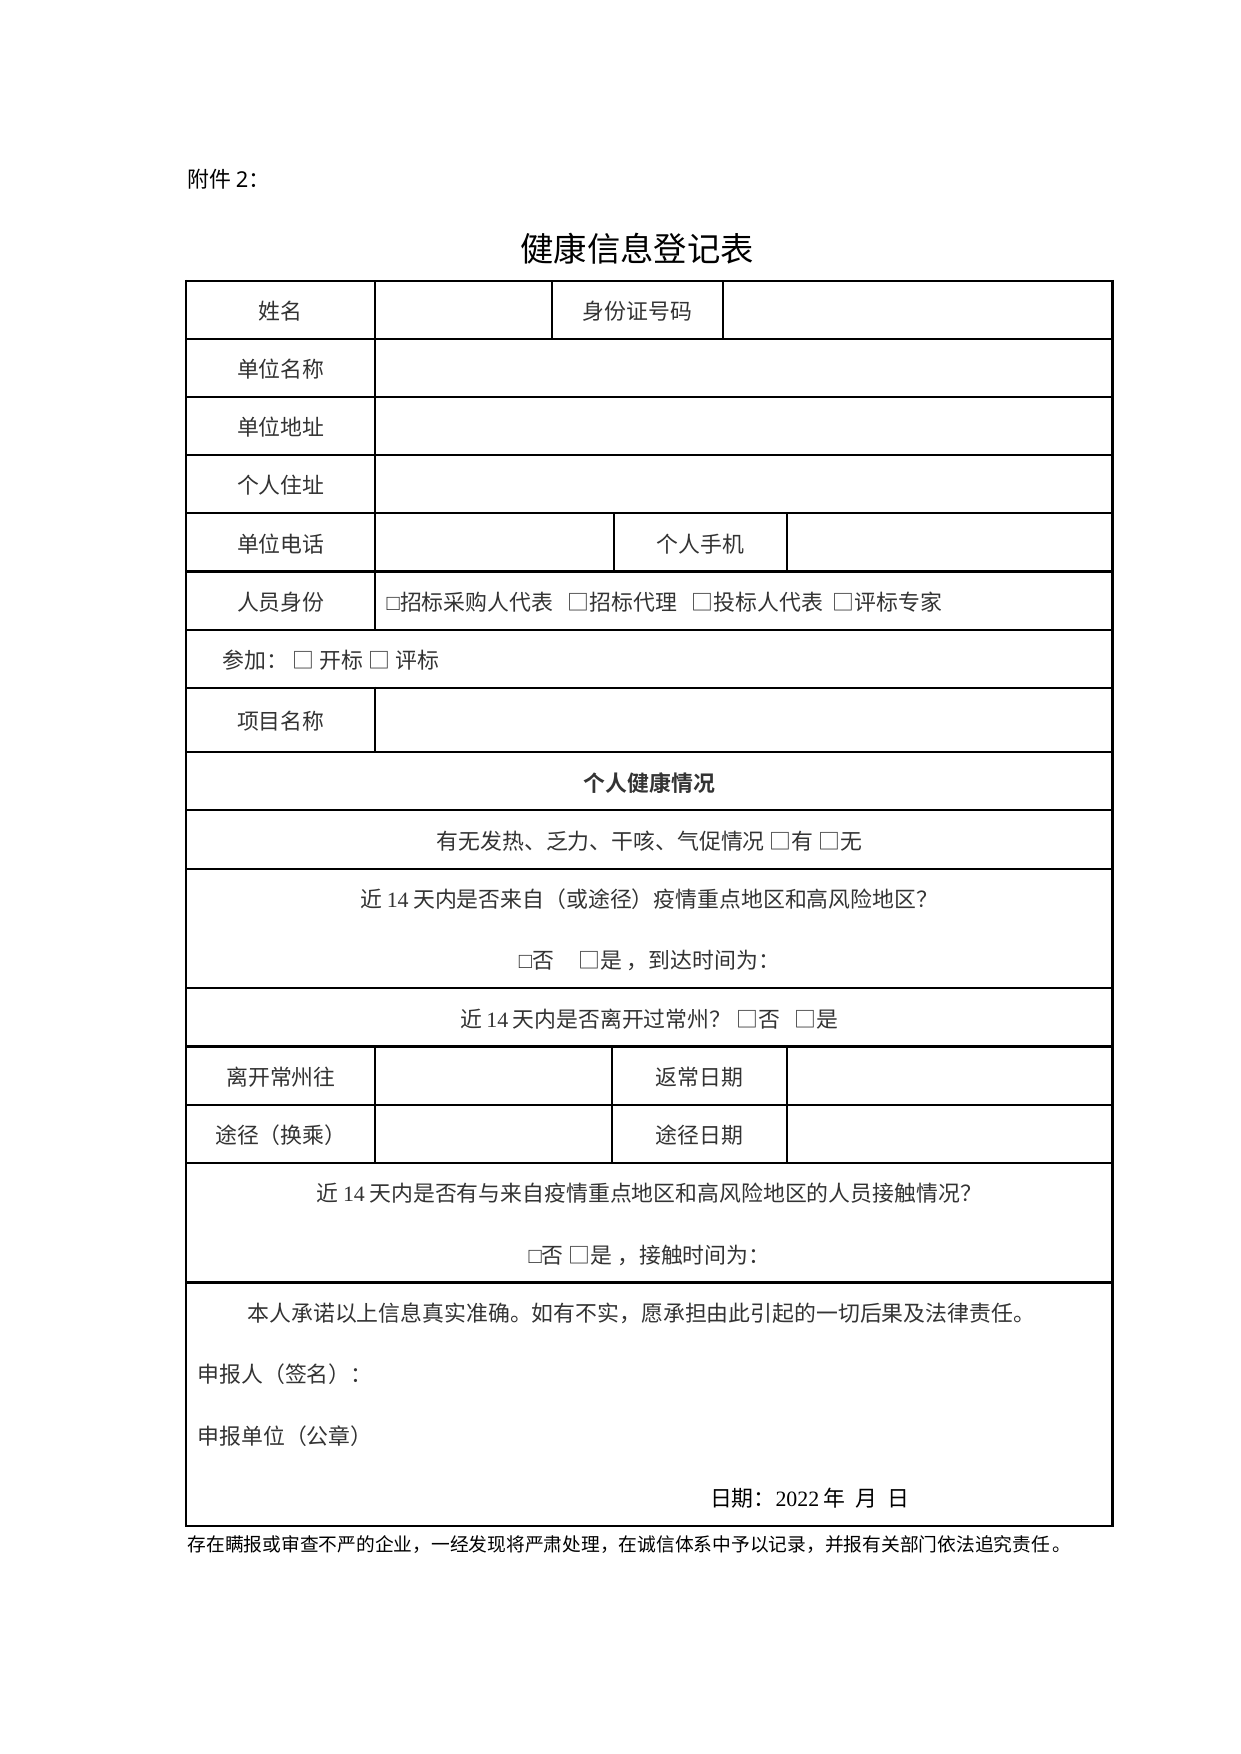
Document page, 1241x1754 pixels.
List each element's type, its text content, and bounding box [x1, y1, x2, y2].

table_cell [376, 514, 613, 570]
table_cell 有无发热、乏力、干咳、气促情况 □有 □无 [187, 811, 1111, 867]
table_cell 近14天内是否离开过常州？ □否 □是 [187, 989, 1111, 1045]
table_cell [376, 456, 1111, 512]
table_cell [376, 1106, 611, 1162]
table_header [724, 282, 1111, 338]
text 附件2： [187, 162, 1053, 194]
table_cell 单位电话 [187, 514, 374, 570]
table_header 姓名 [187, 282, 374, 338]
table_cell 返常日期 [613, 1048, 786, 1103]
table_cell 参加： □ 开标 □ 评标 [187, 631, 1111, 687]
table_header [376, 282, 551, 338]
table_cell 离开常州往 [187, 1048, 374, 1103]
table_header 身份证号码 [553, 282, 722, 338]
table_cell 个人住址 [187, 456, 374, 512]
table_cell 个人手机 [615, 514, 786, 570]
table_cell 个人健康情况 [187, 753, 1111, 809]
table_cell 近14天内是否来自（或途径）疫情重点地区和高风险地区？ □否 □是 ，到达时间为： [187, 870, 1111, 987]
table_cell [788, 1106, 1111, 1162]
table_cell [788, 514, 1111, 570]
table_cell [376, 1048, 611, 1103]
table_cell [376, 340, 1111, 396]
table_cell 本人承诺以上信息真实准确。如有不实，愿承担由此引起的一切后果及法律责任。 申报人（签名）： 申报单位（公章） 日期：2022年 月 日 [187, 1284, 1111, 1524]
table_cell 单位名称 [187, 340, 374, 396]
table_cell [376, 689, 1111, 751]
table_cell [376, 398, 1111, 454]
text 存在瞒报或审查不严的企业，一经发现将严肃处理，在诚信体系中予以记录，并报有关部门依法追究责任。 [187, 1527, 1053, 1592]
table_cell [788, 1048, 1111, 1103]
table_cell □招标采购人代表 □招标代理 □投标人代表 □评标专家 [376, 573, 1111, 628]
table_cell 近14天内是否有与来自疫情重点地区和高风险地区的人员接触情况？ □否 □是 ，接触时间为： [187, 1164, 1111, 1281]
table_cell 途径日期 [613, 1106, 786, 1162]
table_cell 途径（换乘） [187, 1106, 374, 1162]
table_cell 单位地址 [187, 398, 374, 454]
text 健康信息登记表 [221, 215, 1053, 280]
table_cell 项目名称 [187, 689, 374, 751]
table_cell 人员身份 [187, 573, 374, 628]
